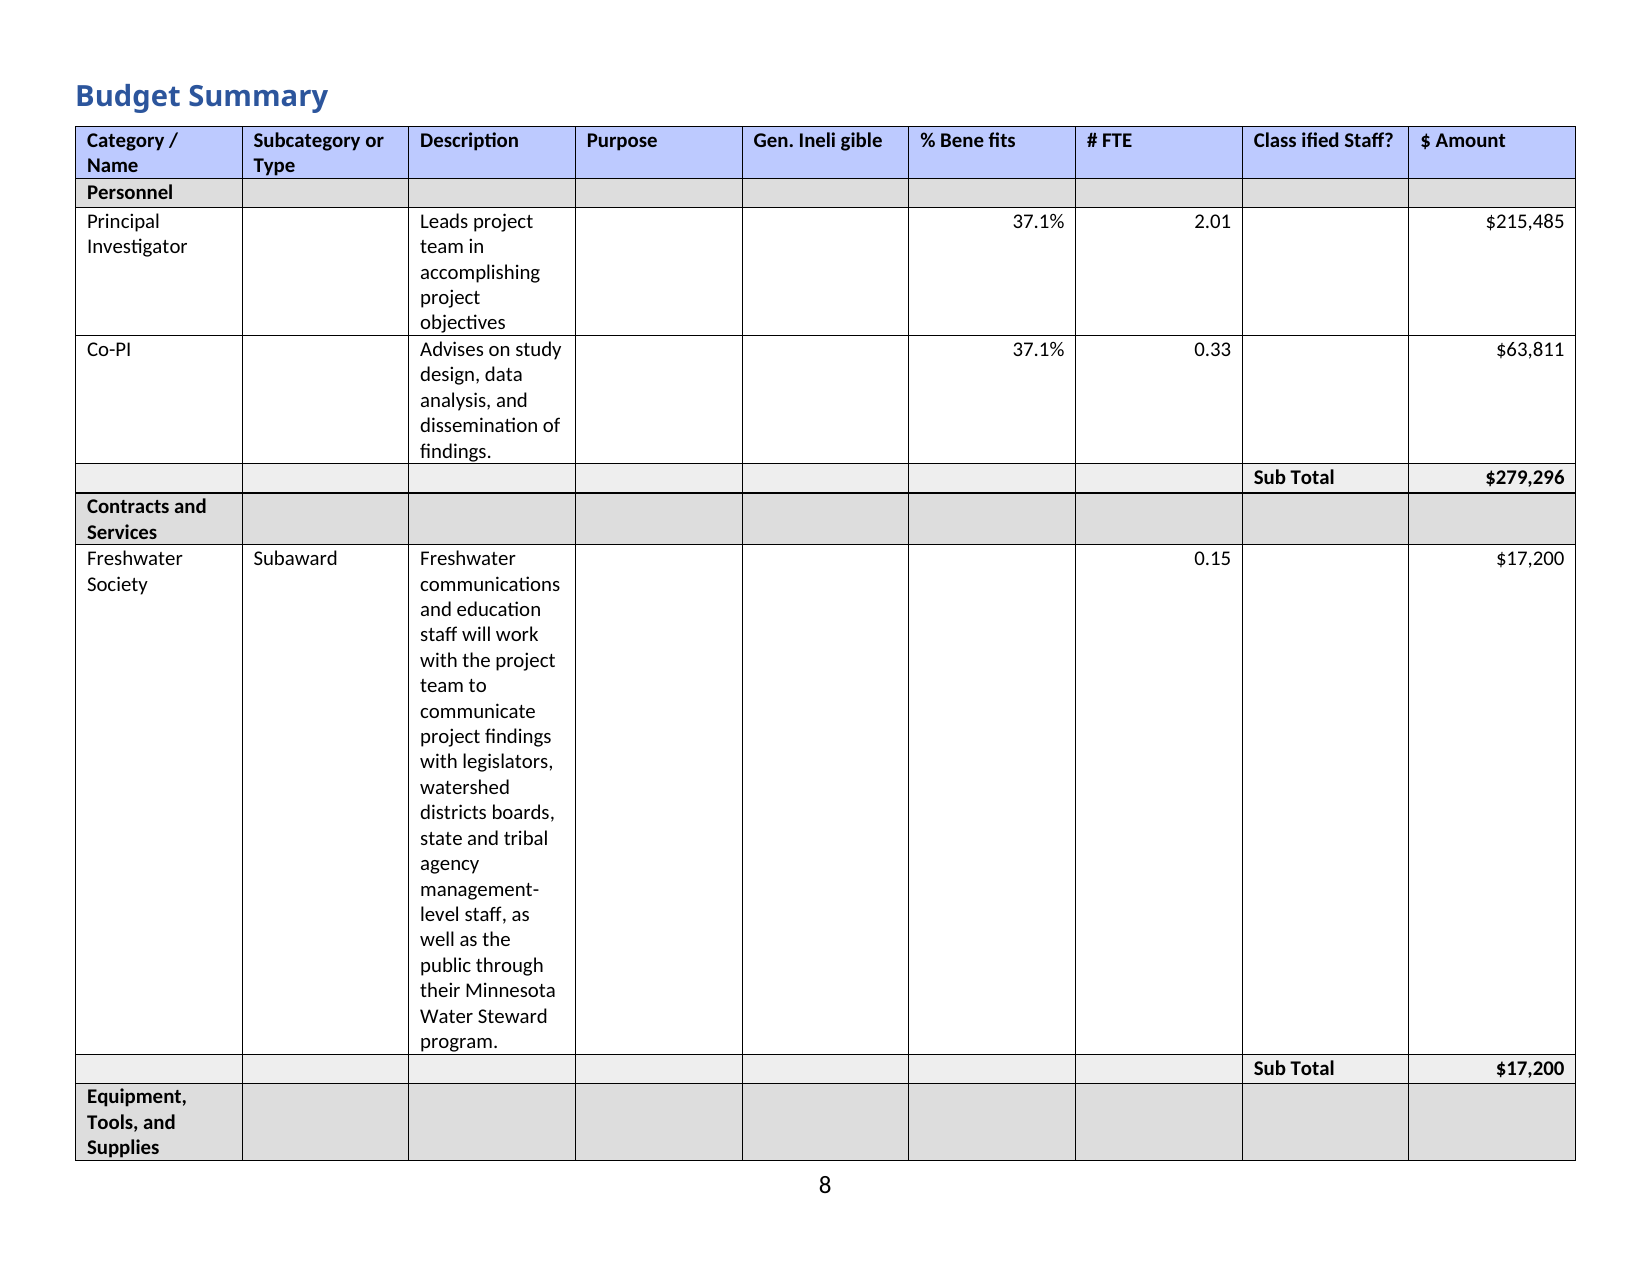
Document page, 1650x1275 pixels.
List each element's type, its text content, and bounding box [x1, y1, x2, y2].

table_cell [1243, 545, 1408, 1054]
table_cell 2.01 [1076, 208, 1242, 335]
table_cell Freshwater communications and education staff will work with the project team to communicate project findings with legislators, watershed districts boards, state and tribal agency management-level staff, as well as the public through their Minnesota Water Steward program. [409, 545, 575, 1054]
table_cell [909, 464, 1075, 492]
table_cell [1076, 1055, 1242, 1083]
table_cell [243, 208, 408, 335]
table_cell [409, 1084, 575, 1160]
table_cell 0.33 [1076, 336, 1242, 463]
table_cell [909, 1055, 1075, 1083]
table_cell [409, 179, 575, 207]
table_header Purpose [576, 127, 742, 178]
table_cell [576, 494, 742, 544]
table_header Class ified Staff? [1243, 127, 1408, 178]
table_header % Bene fits [909, 127, 1075, 178]
table_cell [576, 1055, 742, 1083]
table_cell [1409, 494, 1575, 544]
table_cell [743, 208, 908, 335]
table_cell $17,200 [1409, 545, 1575, 1054]
table_cell [576, 1084, 742, 1160]
table_cell $17,200 [1409, 1055, 1575, 1083]
table_cell Principal Investigator [76, 208, 242, 335]
table_cell $215,485 [1409, 208, 1575, 335]
table_cell [1076, 464, 1242, 492]
table_cell [1409, 179, 1575, 207]
table_cell [76, 464, 242, 492]
table_cell Sub Total [1243, 1055, 1408, 1083]
table_cell Sub Total [1243, 464, 1408, 492]
table_cell [1243, 179, 1408, 207]
table_cell [1076, 179, 1242, 207]
table_cell [1076, 1084, 1242, 1160]
table_cell [743, 1055, 908, 1083]
table_header Gen. Ineli gible [743, 127, 908, 178]
table_cell [909, 494, 1075, 544]
table_cell [909, 545, 1075, 1054]
table_cell [409, 1055, 575, 1083]
table_cell Equipment, Tools, and Supplies [76, 1084, 242, 1160]
table_cell [1243, 208, 1408, 335]
table_cell Personnel [76, 179, 242, 207]
table_cell $279,296 [1409, 464, 1575, 492]
table_cell [1409, 1084, 1575, 1160]
table_cell 0.15 [1076, 545, 1242, 1054]
table_cell [909, 179, 1075, 207]
table_cell [743, 179, 908, 207]
table_header # FTE [1076, 127, 1242, 178]
table_cell 37.1% [909, 208, 1075, 335]
table_cell [909, 1084, 1075, 1160]
table_cell [409, 464, 575, 492]
table_cell Contracts and Services [76, 494, 242, 544]
table_cell [576, 336, 742, 463]
table_cell 37.1% [909, 336, 1075, 463]
table_cell [743, 494, 908, 544]
table_cell Freshwater Society [76, 545, 242, 1054]
table_cell [743, 545, 908, 1054]
table_cell [243, 494, 408, 544]
table_cell [243, 464, 408, 492]
table_cell [243, 1055, 408, 1083]
table_cell Subaward [243, 545, 408, 1054]
table_cell [576, 545, 742, 1054]
table_cell [1243, 336, 1408, 463]
table_cell Advises on study design, data analysis, and dissemination of findings. [409, 336, 575, 463]
table_cell [1076, 494, 1242, 544]
table_cell [743, 336, 908, 463]
table_cell [243, 179, 408, 207]
table_cell [576, 208, 742, 335]
table_cell [743, 1084, 908, 1160]
table_cell [1243, 1084, 1408, 1160]
table_cell Co-PI [76, 336, 242, 463]
table_cell [243, 336, 408, 463]
table_cell [243, 1084, 408, 1160]
table_cell Leads project team in accomplishing project objectives [409, 208, 575, 335]
table_cell [743, 464, 908, 492]
table_header $ Amount [1409, 127, 1575, 178]
table_cell [409, 494, 575, 544]
table_header Category / Name [76, 127, 242, 178]
table_cell [576, 464, 742, 492]
table_cell $63,811 [1409, 336, 1575, 463]
table_cell [76, 1055, 242, 1083]
table_cell [1243, 494, 1408, 544]
table_cell [576, 179, 742, 207]
table_header Description [409, 127, 575, 178]
table_header Subcategory or Type [243, 127, 408, 178]
subtitle Budget Summary [75, 75, 1575, 115]
